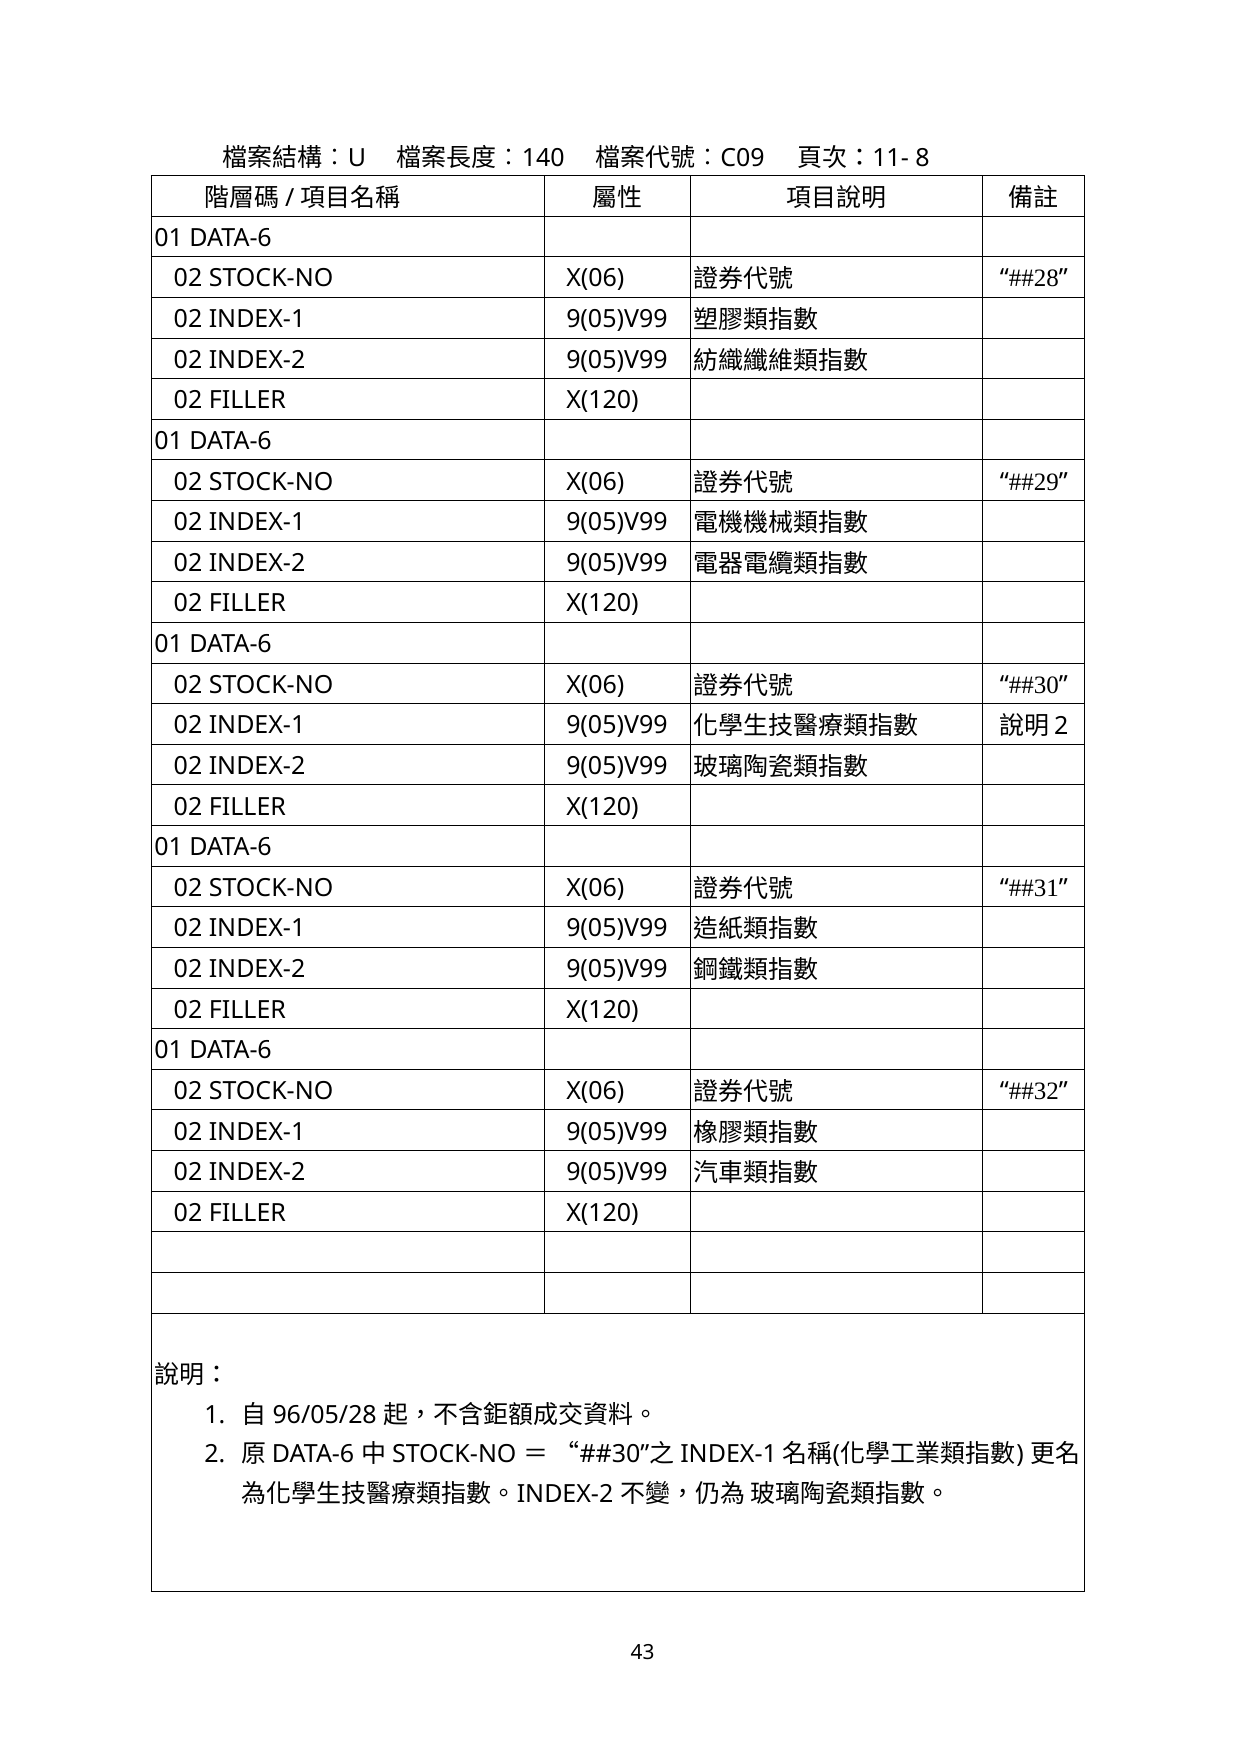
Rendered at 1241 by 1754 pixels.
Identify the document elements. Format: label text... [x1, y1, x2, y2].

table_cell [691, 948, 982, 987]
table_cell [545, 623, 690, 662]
table_cell 02 INDEX-1 [152, 501, 544, 541]
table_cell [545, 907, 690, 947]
table_cell [983, 501, 1084, 541]
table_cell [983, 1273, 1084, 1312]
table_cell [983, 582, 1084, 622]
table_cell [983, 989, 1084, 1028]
table_cell 9(05)V99 [545, 542, 690, 581]
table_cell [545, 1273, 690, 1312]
table_cell X(06) [545, 257, 690, 297]
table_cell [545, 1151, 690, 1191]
table_cell [691, 217, 982, 256]
table_cell 9(05)V99 [545, 339, 690, 378]
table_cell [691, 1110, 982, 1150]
table_cell “##28” [983, 257, 1084, 297]
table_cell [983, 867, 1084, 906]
table_cell “##29” [983, 460, 1084, 500]
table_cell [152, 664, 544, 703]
table_cell [983, 379, 1084, 419]
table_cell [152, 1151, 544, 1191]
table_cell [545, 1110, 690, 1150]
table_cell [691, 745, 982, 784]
table_cell 01 DATA-6 [152, 420, 544, 459]
table_cell 02 INDEX-2 [152, 542, 544, 581]
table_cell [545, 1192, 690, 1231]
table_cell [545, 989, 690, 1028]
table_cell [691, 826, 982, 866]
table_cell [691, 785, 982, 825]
table_cell X(06) [545, 460, 690, 500]
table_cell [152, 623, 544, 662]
table_cell 9(05)V99 [545, 501, 690, 541]
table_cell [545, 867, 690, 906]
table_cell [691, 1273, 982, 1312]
table_cell 02 STOCK-NO [152, 257, 544, 297]
table_header 階層碼 / 項目名稱 [152, 176, 544, 216]
table_cell 02 INDEX-1 [152, 298, 544, 337]
table_cell 證券代號 [691, 257, 982, 297]
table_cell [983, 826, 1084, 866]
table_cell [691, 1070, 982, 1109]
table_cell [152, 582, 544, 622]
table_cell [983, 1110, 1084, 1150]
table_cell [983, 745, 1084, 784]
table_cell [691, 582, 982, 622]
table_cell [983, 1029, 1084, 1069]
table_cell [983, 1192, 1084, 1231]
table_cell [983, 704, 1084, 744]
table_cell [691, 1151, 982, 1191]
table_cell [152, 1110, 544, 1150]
table_cell [691, 420, 982, 459]
table_cell [983, 420, 1084, 459]
text 檔案結構︰U 檔案長度︰140 檔案代號︰C09 頁次：11- 8 [148, 135, 1137, 175]
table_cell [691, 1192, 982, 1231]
table_cell [545, 420, 690, 459]
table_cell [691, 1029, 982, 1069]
table_cell [983, 542, 1084, 581]
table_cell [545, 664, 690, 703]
table_cell 電器電纜類指數 [691, 542, 982, 581]
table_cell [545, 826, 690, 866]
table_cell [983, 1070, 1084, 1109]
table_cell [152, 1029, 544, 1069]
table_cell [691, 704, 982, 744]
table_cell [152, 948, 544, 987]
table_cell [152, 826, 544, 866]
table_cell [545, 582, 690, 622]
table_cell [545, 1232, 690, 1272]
table_cell X(120) [545, 379, 690, 419]
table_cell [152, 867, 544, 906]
table_cell 01 DATA-6 [152, 217, 544, 256]
table_cell 02 INDEX-2 [152, 339, 544, 378]
table_header 屬性 [545, 176, 690, 216]
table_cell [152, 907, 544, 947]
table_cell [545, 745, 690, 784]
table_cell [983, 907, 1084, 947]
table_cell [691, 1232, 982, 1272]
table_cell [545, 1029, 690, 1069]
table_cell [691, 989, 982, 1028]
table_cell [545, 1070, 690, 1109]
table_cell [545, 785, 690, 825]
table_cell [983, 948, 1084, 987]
table_cell [983, 298, 1084, 337]
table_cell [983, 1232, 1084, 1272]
table_cell [983, 339, 1084, 378]
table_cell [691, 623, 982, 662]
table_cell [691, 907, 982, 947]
table_cell 塑膠類指數 [691, 298, 982, 337]
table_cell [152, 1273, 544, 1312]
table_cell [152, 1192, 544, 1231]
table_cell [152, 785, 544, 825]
table_cell 02 STOCK-NO [152, 460, 544, 500]
table_cell 證券代號 [691, 460, 982, 500]
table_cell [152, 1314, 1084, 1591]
table_cell 電機機械類指數 [691, 501, 982, 541]
table_header 備註 [983, 176, 1084, 216]
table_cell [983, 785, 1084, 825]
table_header 項目說明 [691, 176, 982, 216]
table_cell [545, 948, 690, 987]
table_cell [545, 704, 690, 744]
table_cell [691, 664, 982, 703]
table_cell [545, 217, 690, 256]
table_cell [691, 379, 982, 419]
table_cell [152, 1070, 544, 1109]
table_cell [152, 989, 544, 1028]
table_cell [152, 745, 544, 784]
table_cell [983, 217, 1084, 256]
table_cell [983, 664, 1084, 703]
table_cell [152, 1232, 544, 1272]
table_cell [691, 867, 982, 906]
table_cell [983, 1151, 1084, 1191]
table_cell 02 FILLER [152, 379, 544, 419]
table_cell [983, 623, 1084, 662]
table_cell 紡織纖維類指數 [691, 339, 982, 378]
table_cell 9(05)V99 [545, 298, 690, 337]
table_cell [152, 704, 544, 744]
